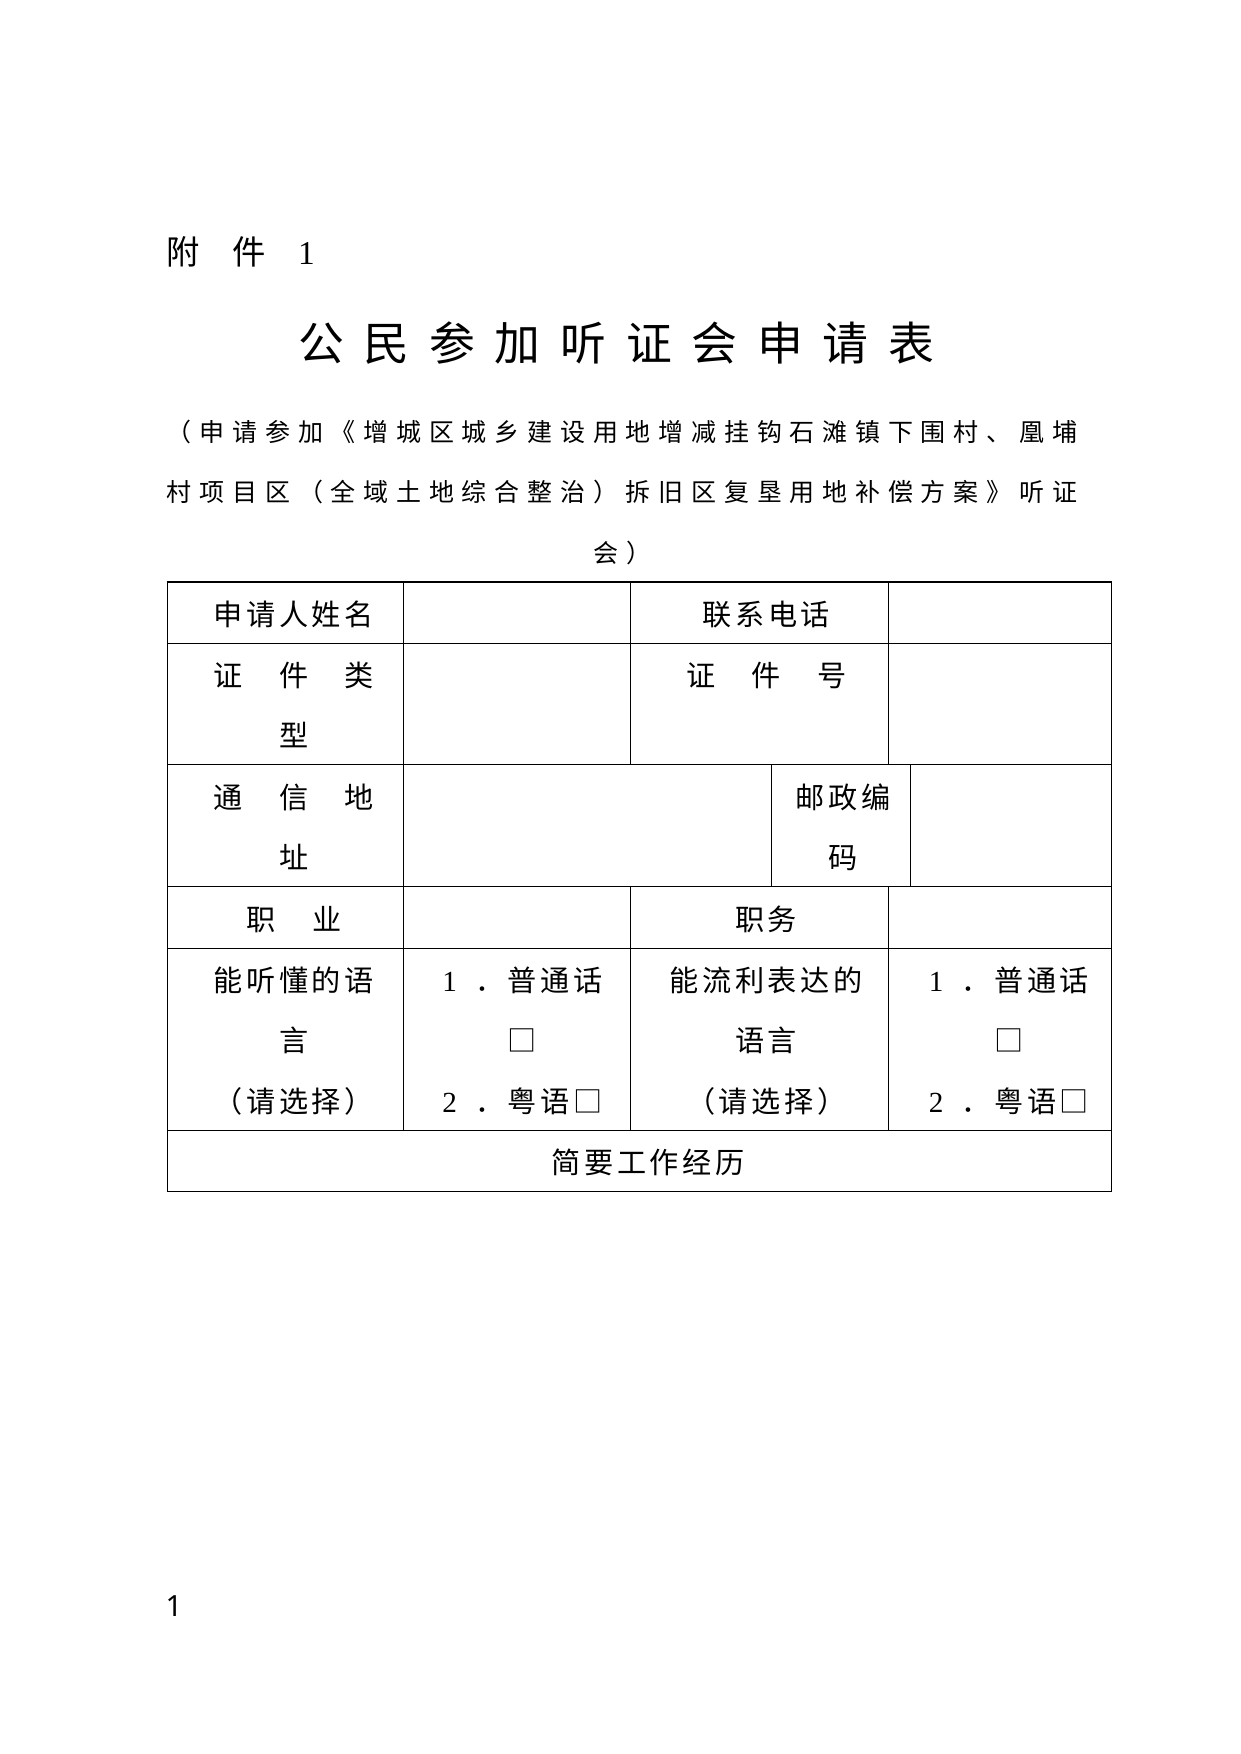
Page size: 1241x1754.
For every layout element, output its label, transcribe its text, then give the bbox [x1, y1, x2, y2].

table_header 申请人姓名 [168, 583, 403, 643]
table_cell [404, 765, 771, 886]
table_cell 能听懂的语言 （请选择） [168, 949, 403, 1129]
table_cell 1．普通话□ 2．粤语□ [404, 949, 630, 1129]
table_cell [889, 887, 1111, 948]
table_cell [911, 765, 1111, 886]
table_cell 邮政编码 [772, 765, 910, 886]
table_cell [889, 644, 1111, 764]
table_cell [404, 644, 630, 764]
text 公民参加听证会申请表 [167, 280, 1085, 400]
table_cell 能流利表达的语言 （请选择） [631, 949, 888, 1129]
table_cell 证 件 类 型 [168, 644, 403, 764]
table_cell 职务 [631, 887, 888, 948]
table_cell 简要工作经历 [168, 1131, 1111, 1191]
table_cell 职 业 [168, 887, 403, 948]
table_header [404, 583, 630, 643]
table_header [889, 583, 1111, 643]
table_cell [404, 887, 630, 948]
text （申请参加《增城区城乡建设用地增减挂钩石滩镇下围村、凰埔村项目区（全域土地综合整治）拆旧区复垦用地补偿方案》听证会） [167, 400, 1085, 581]
text 附件1 [167, 219, 1085, 280]
table_cell 证 件 号 [631, 644, 888, 764]
table_header 联系电话 [631, 583, 888, 643]
table_cell 1．普通话□ 2．粤语□ [889, 949, 1111, 1129]
table_cell 通 信 地 址 [168, 765, 403, 886]
